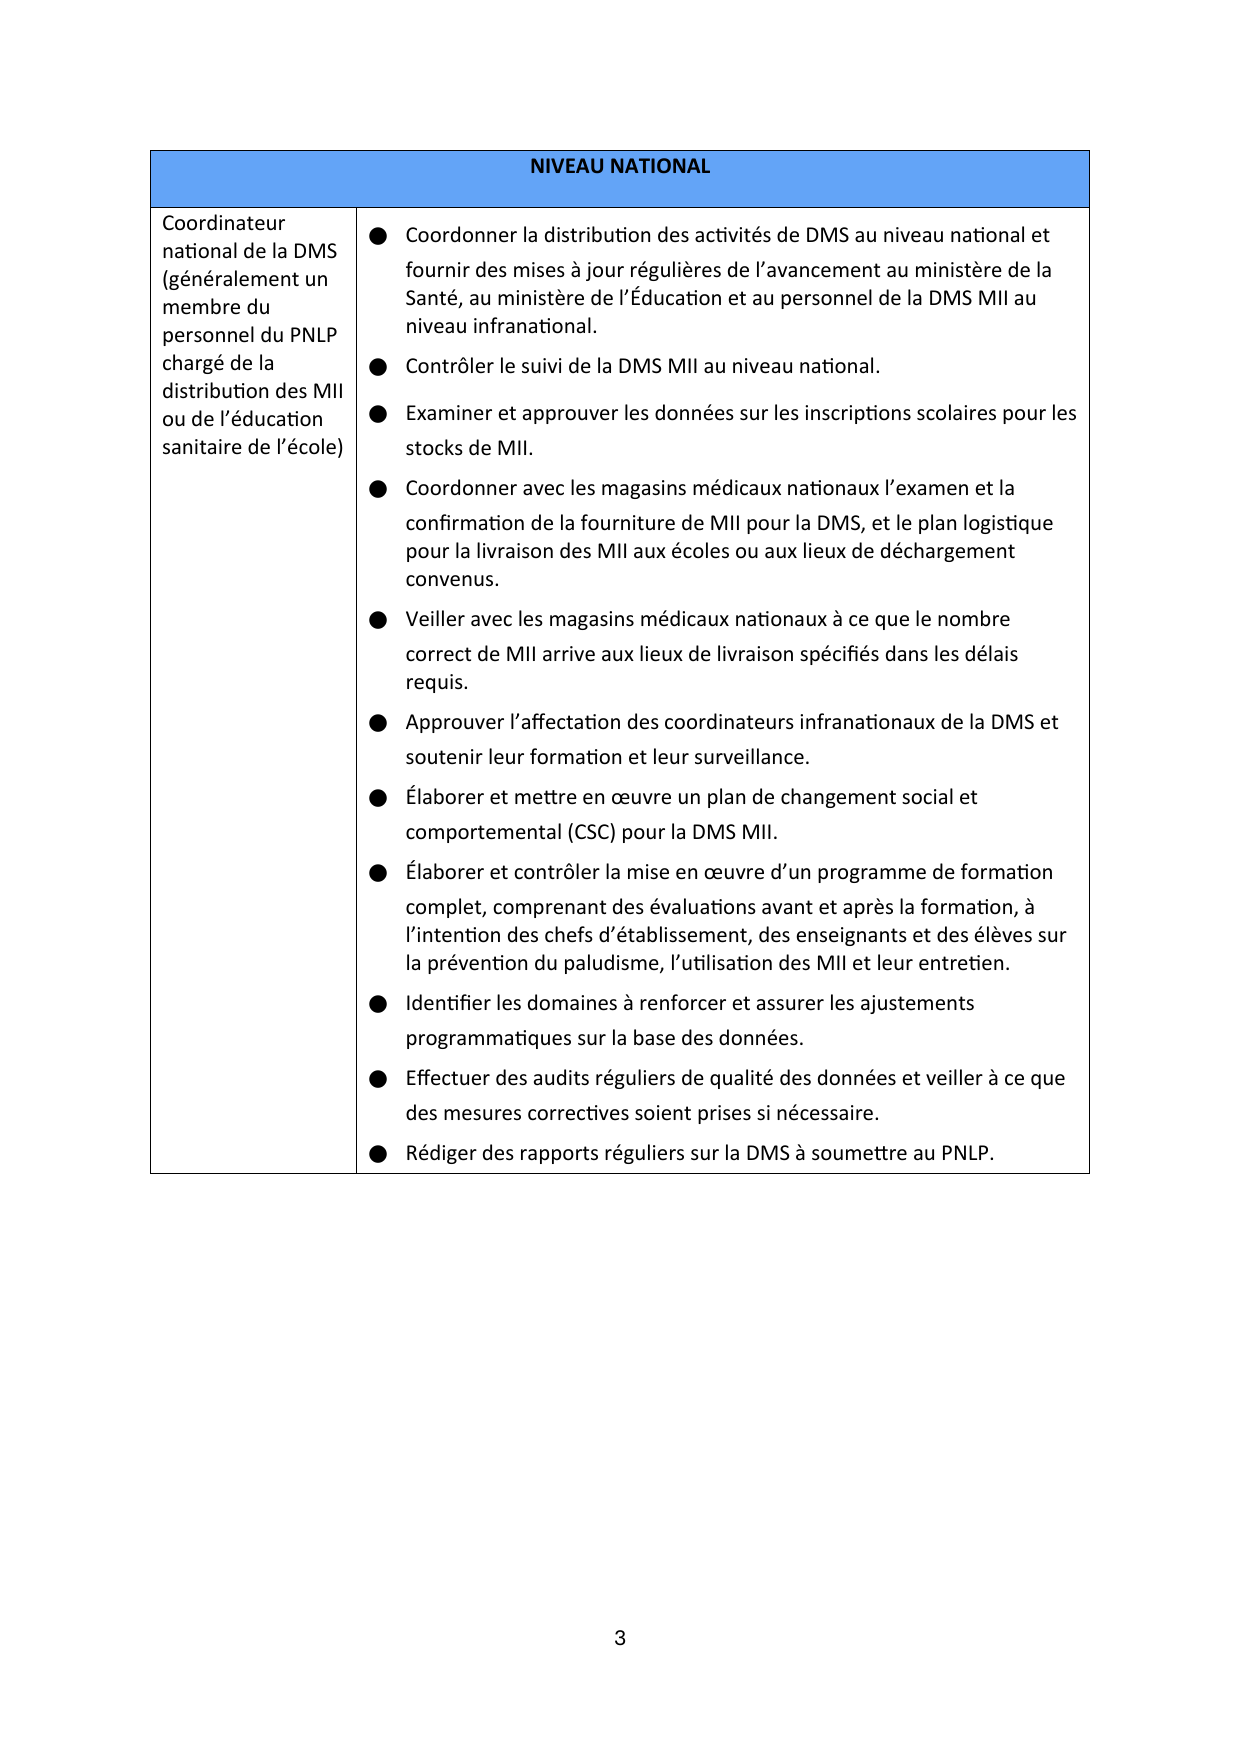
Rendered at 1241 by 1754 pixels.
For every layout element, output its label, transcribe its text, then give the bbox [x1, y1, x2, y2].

table_header NIVEAU NATIONAL [151, 151, 1089, 207]
table_cell Coordonner la distribution des activités de DMS au niveau national et fournir des mises à jour régulières de l’avancement au ministère de la Santé, au ministère de l’Éducation et au personnel de la DMS MII au niveau infranational. Contrôler le suivi de la DMS MII au niveau national. Examiner et approuver les données sur les inscriptions scolaires pour les stocks de MII. Coordonner avec les magasins médicaux nationaux l’examen et la confirmation de la fourniture de MII pour la DMS, et le plan logistique pour la livraison des MII aux écoles ou aux lieux de déchargement convenus. Veiller avec les magasins médicaux nationaux à ce que le nombre correct de MII arrive aux lieux de livraison spécifiés dans les délais requis. Approuver l’affectation des coordinateurs infranationaux de la DMS et soutenir leur formation et leur surveillance. Élaborer et mettre en œuvre un plan de changement social et comportemental (CSC) pour la DMS MII. Élaborer et contrôler la mise en œuvre d’un programme de formation complet, comprenant des évaluations avant et après la formation, à l’intention des chefs d’établissement, des enseignants et des élèves sur la prévention du paludisme, l’utilisation des MII et leur entretien. Identifier les domaines à renforcer et assurer les ajustements programmatiques sur la base des données. Effectuer des audits réguliers de qualité des données et veiller à ce que des mesures correctives soient prises si nécessaire. Rédiger des rapports réguliers sur la DMS à soumettre au PNLP. [357, 208, 1089, 1173]
table_cell Coordinateur national de la DMS (généralement un membre du personnel du PNLP chargé de la distribution des MII ou de l’éducation sanitaire de l’école) [151, 208, 356, 1173]
